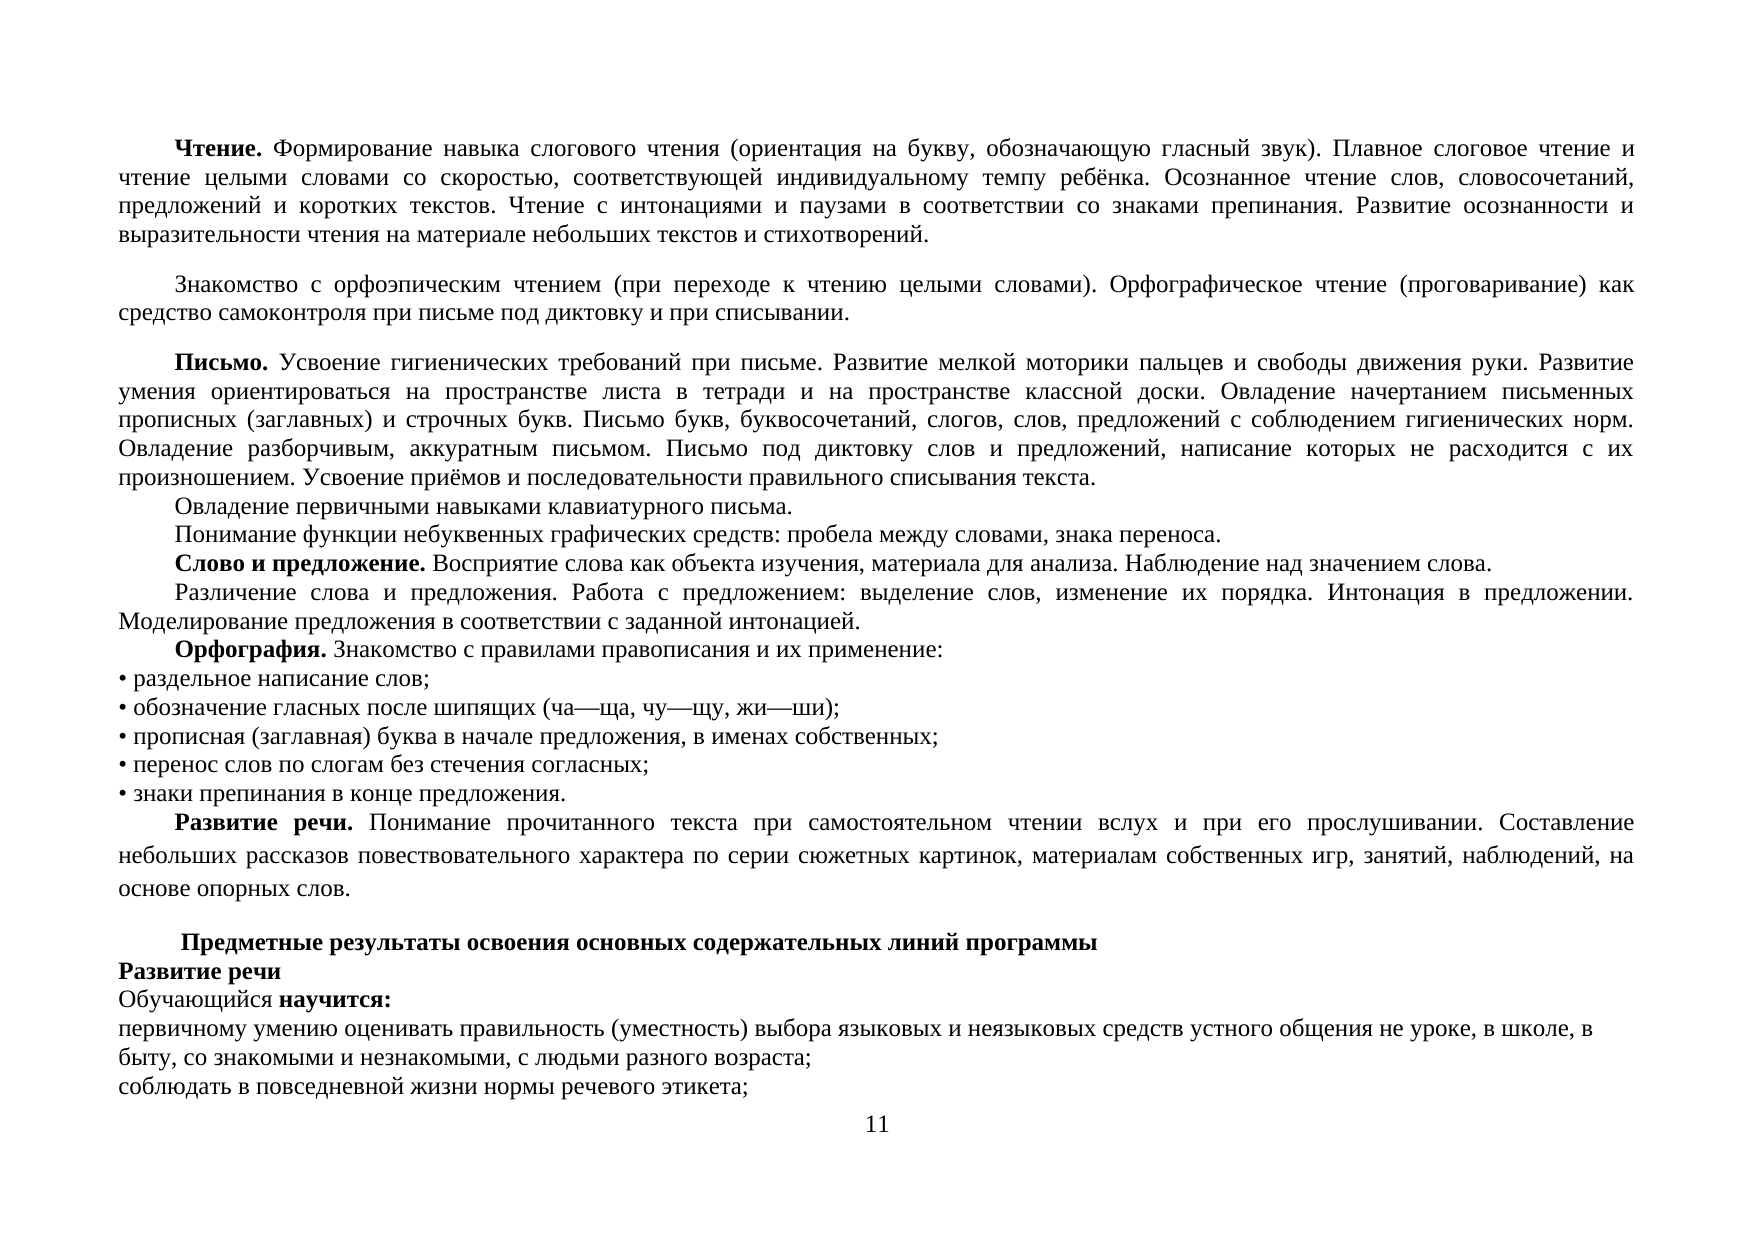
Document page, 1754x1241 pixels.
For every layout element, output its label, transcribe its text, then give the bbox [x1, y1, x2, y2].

text Развитие речи. Понимание прочитанного текста при самостоятельном чтении вслух и при его прослушивании. Составление небольших рассказов повествовательного характера по серии сюжетных картинок, материалам собственных игр, занятий, наблюдений, на основе опорных слов. [118, 807, 1636, 902]
text Развитие речи [118, 956, 1636, 984]
text • раздельное написание слов; [118, 663, 1636, 692]
text Чтение. Формирование навыка слогового чтения (ориентация на букву, обозначающую гласный звук). Плавное слоговое чтение и чтение целыми словами со скоростью, соответствующей индивидуальному темпу ребёнка. Осознанное чтение слов, словосочетаний, предложений и коротких текстов. Чтение с интонациями и паузами в соответствии со знаками препинания. Развитие осознанности и выразительности чтения на материале небольших текстов и стихотворений. [118, 133, 1636, 248]
text Орфография. Знакомство с правилами правописания и их применение: [118, 634, 1636, 663]
text Письмо. Усвоение гигиенических требований при письме. Развитие мелкой моторики пальцев и свободы движения руки. Развитие умения ориентироваться на пространстве листа в тетради и на пространстве классной доски. Овладение начертанием письменных прописных (заглавных) и строчных букв. Письмо букв, буквосочетаний, слогов, слов, предложений с соблюдением гигиенических норм. Овладение разборчивым, аккуратным письмом. Письмо под диктовку слов и предложений, написание которых не расходится с их произношением. Усвоение приёмов и последовательности правильного списывания текста. [118, 347, 1636, 491]
text Овладение первичными навыками клавиатурного письма. [118, 491, 1636, 519]
text Различение слова и предложения. Работа с предложением: выделение слов, изменение их порядка. Интонация в предложении. Моделирование предложения в соответствии с заданной интонацией. [118, 577, 1636, 634]
text Понимание функции небуквенных графических средств: пробела между словами, знака переноса. [118, 519, 1636, 548]
text • обозначение гласных после шипящих (ча—ща, чу—щу, жи—ши); [118, 692, 1636, 721]
text соблюдать в повседневной жизни нормы речевого этикета; [118, 1071, 1636, 1099]
text Предметные результаты освоения основных содержательных линий программы [118, 927, 1636, 956]
text Слово и предложение. Восприятие слова как объекта изучения, материала для анализа. Наблюдение над значением слова. [118, 548, 1636, 577]
text Знакомство с орфоэпическим чтением (при переходе к чтению целыми словами). Орфографическое чтение (проговаривание) как средство самоконтроля при письме под диктовку и при списывании. [118, 269, 1636, 326]
text • прописная (заглавная) буква в начале предложения, в именах собственных; [118, 721, 1636, 749]
text первичному умению оценивать правильность (уместность) выбора языковых и неязыковых средств устного общения не уроке, в школе, в быту, со знакомыми и незнакомыми, с людьми разного возраста; [118, 1013, 1636, 1071]
text • знаки препинания в конце предложения. [118, 778, 1636, 807]
text Обучающийся научится: [118, 984, 1636, 1013]
text • перенос слов по слогам без стечения согласных; [118, 749, 1636, 778]
